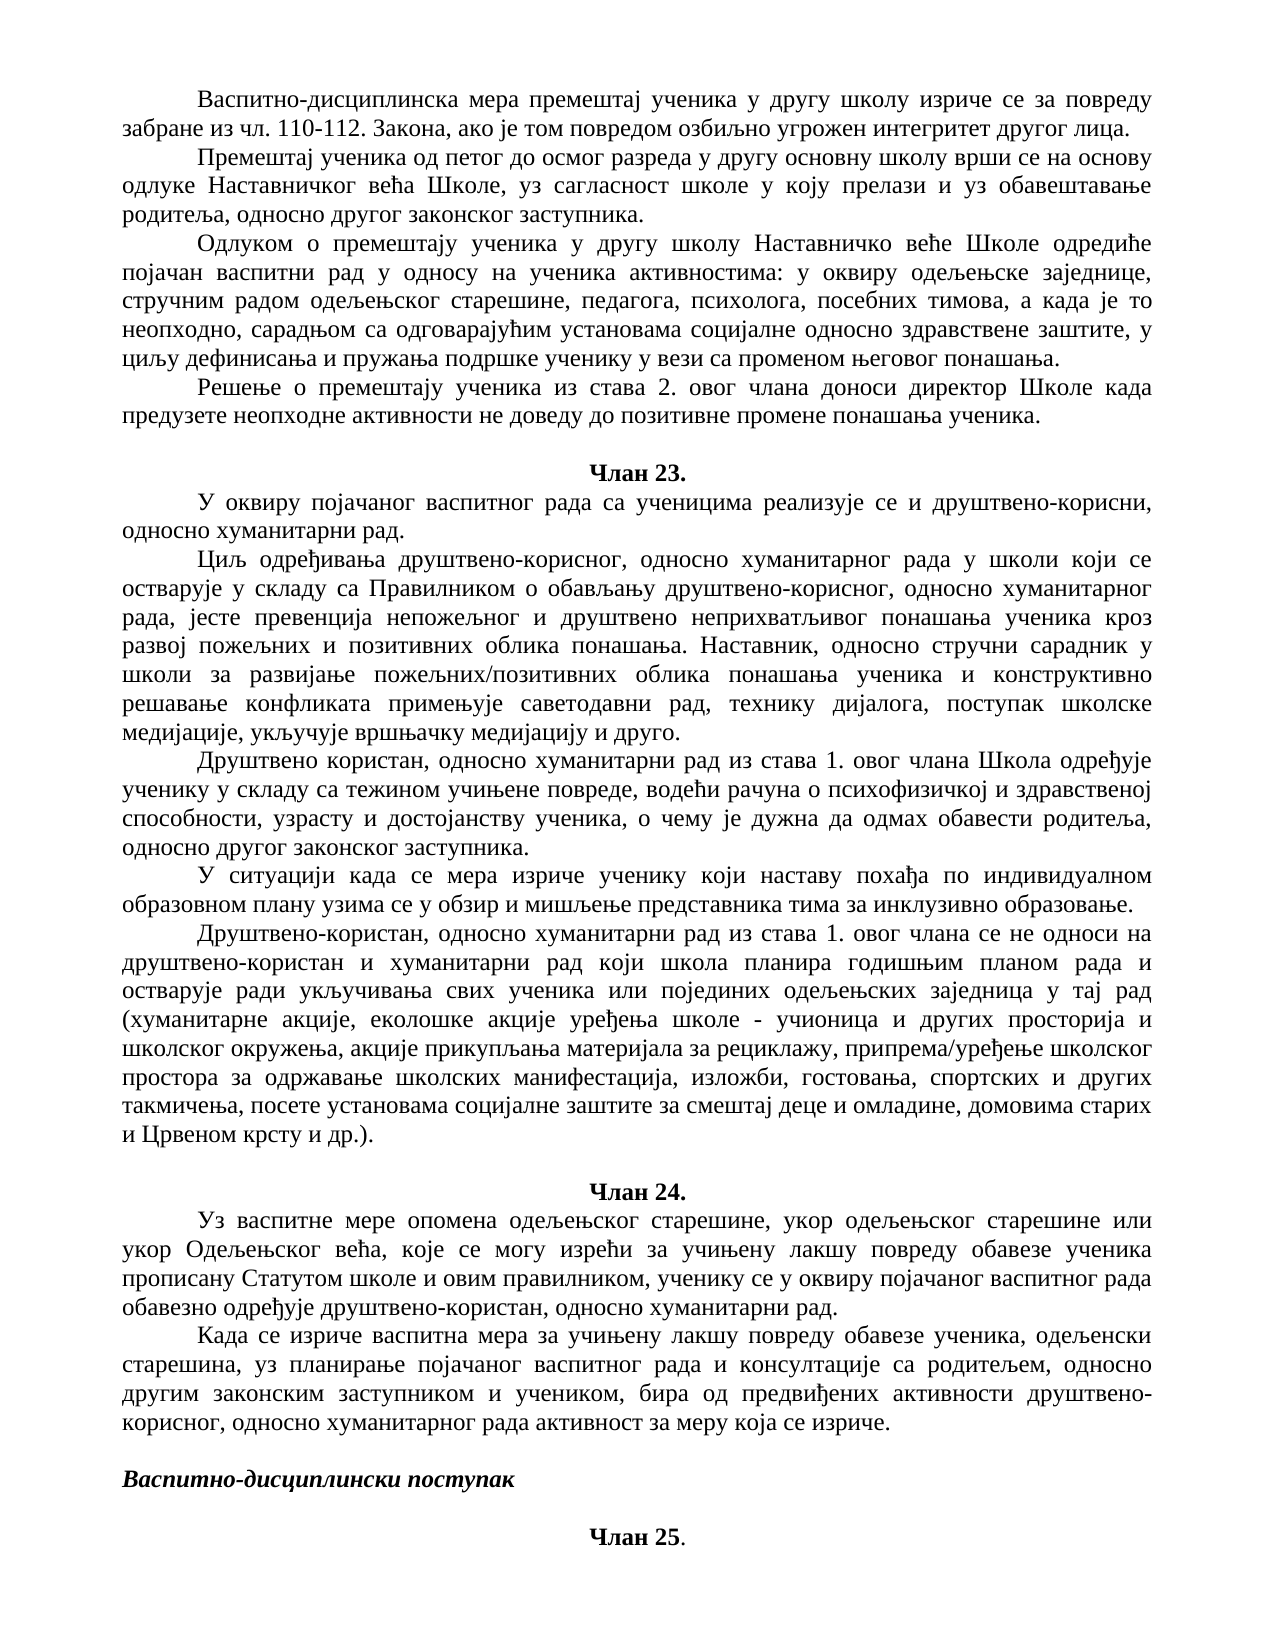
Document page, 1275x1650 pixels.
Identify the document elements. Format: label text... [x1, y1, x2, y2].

text Када се изриче васпитна мера за учињену лакшу повреду обавезе ученика, одељенски старешина, уз планирање појачаног васпитног рада и консултације са родитељем, односно другим законским заступником и учеником, бира од предвиђених активности друштвено-корисног, односно хуманитарног рада активност за меру која се изриче. [122, 1321, 1153, 1436]
text Одлуком о премештају ученика у другу школу Наставничко веће Школе одредиће појачан васпитни рад у односу на ученика активностима: у оквиру одељењске заједнице, стручним радом одељењског старешине, педагога, психолога, посебних тимова, а када је то неопходно, сарадњом са одговарајућим установама социјалне односно здравствене заштите, у циљу дефинисања и пружања подршке ученику у вези са променом његовог понашања. [122, 228, 1153, 372]
text Васпитно-дисциплинска мера премештај ученика у другу школу изриче се за повреду забране из чл. 110-112. Закона, ако је том повредом озбиљно угрожен интегритет другог лица. [122, 84, 1153, 142]
text Циљ одређивања друштвено-корисног, односно хуманитарног рада у школи који се остварује у складу са Правилником о обављању друштвено-корисног, односно хуманитарног рада, јесте превенција непожељног и друштвено неприхватљивог понашања ученика кроз развој пожељних и позитивних облика понашања. Наставник, односно стручни сарадник у школи за развијање пожељних/позитивних облика понашања ученика и конструктивно решавање конфликата примењује саветодавни рад, технику дијалога, поступак школске медијације, укључује вршњачку медијацију и друго. [122, 544, 1153, 746]
text Члан 25. [122, 1522, 1153, 1551]
text Друштвено користан, односно хуманитарни рад из става 1. овог члана Школа одређује ученику у складу са тежином учињене повреде, водећи рачуна о психофизичкој и здравственој способности, узрасту и достојанству ученика, о чему је дужна да одмах обавести родитеља, односно другог законског заступника. [122, 746, 1153, 861]
text Друштвено-користан, односно хуманитарни рад из става 1. овог члана се не односи на друштвено-користан и хуманитарни рад који школа планира годишњим планом рада и остварује ради укључивања свих ученика или појединих одељењских заједница у тај рад (хуманитарне акције, еколошке акције уређења школе - учионица и других просторија и школског окружења, акције прикупљања материјала за рециклажу, припрема/уређење школског простора за одржавање школских манифестација, изложби, гостовања, спортских и других такмичења, посете установама социјалне заштите за смештај деце и омладине, домовима старих и Црвеном крсту и др.). [122, 918, 1153, 1148]
text Члан 23. [122, 458, 1153, 487]
text Члан 24. [122, 1177, 1153, 1206]
text Решење о премештају ученика из става 2. овог члана доноси директор Школе када предузете неопходне активности не доведу до позитивне промене понашања ученика. [122, 372, 1153, 429]
text У оквиру појачаног васпитног рада са ученицима реализује се и друштвено-корисни, односно хуманитарни рад. [122, 487, 1153, 544]
text Премештај ученика од петог до осмог разреда у другу основну школу врши се на основу одлуке Наставничког већа Школе, уз сагласност школе у коју прелази и уз обавештавање родитеља, односно другог законског заступника. [122, 142, 1153, 228]
text У ситуацији када се мера изриче ученику који наставу похађа по индивидуалном образовном плану узима се у обзир и мишљење представника тима за инклузивно образовање. [122, 861, 1153, 918]
text Уз васпитне мере опомена одељењског старешине, укор одељењског старешине или укор Одељењског већа, које се могу изрећи за учињену лакшу повреду обавезе ученика прописану Статутом школе и овим правилником, ученику се у оквиру појачаног васпитног рада обавезно одређује друштвено-користан, односно хуманитарни рад. [122, 1206, 1153, 1321]
text Васпитно-дисциплински поступак [122, 1464, 1153, 1493]
